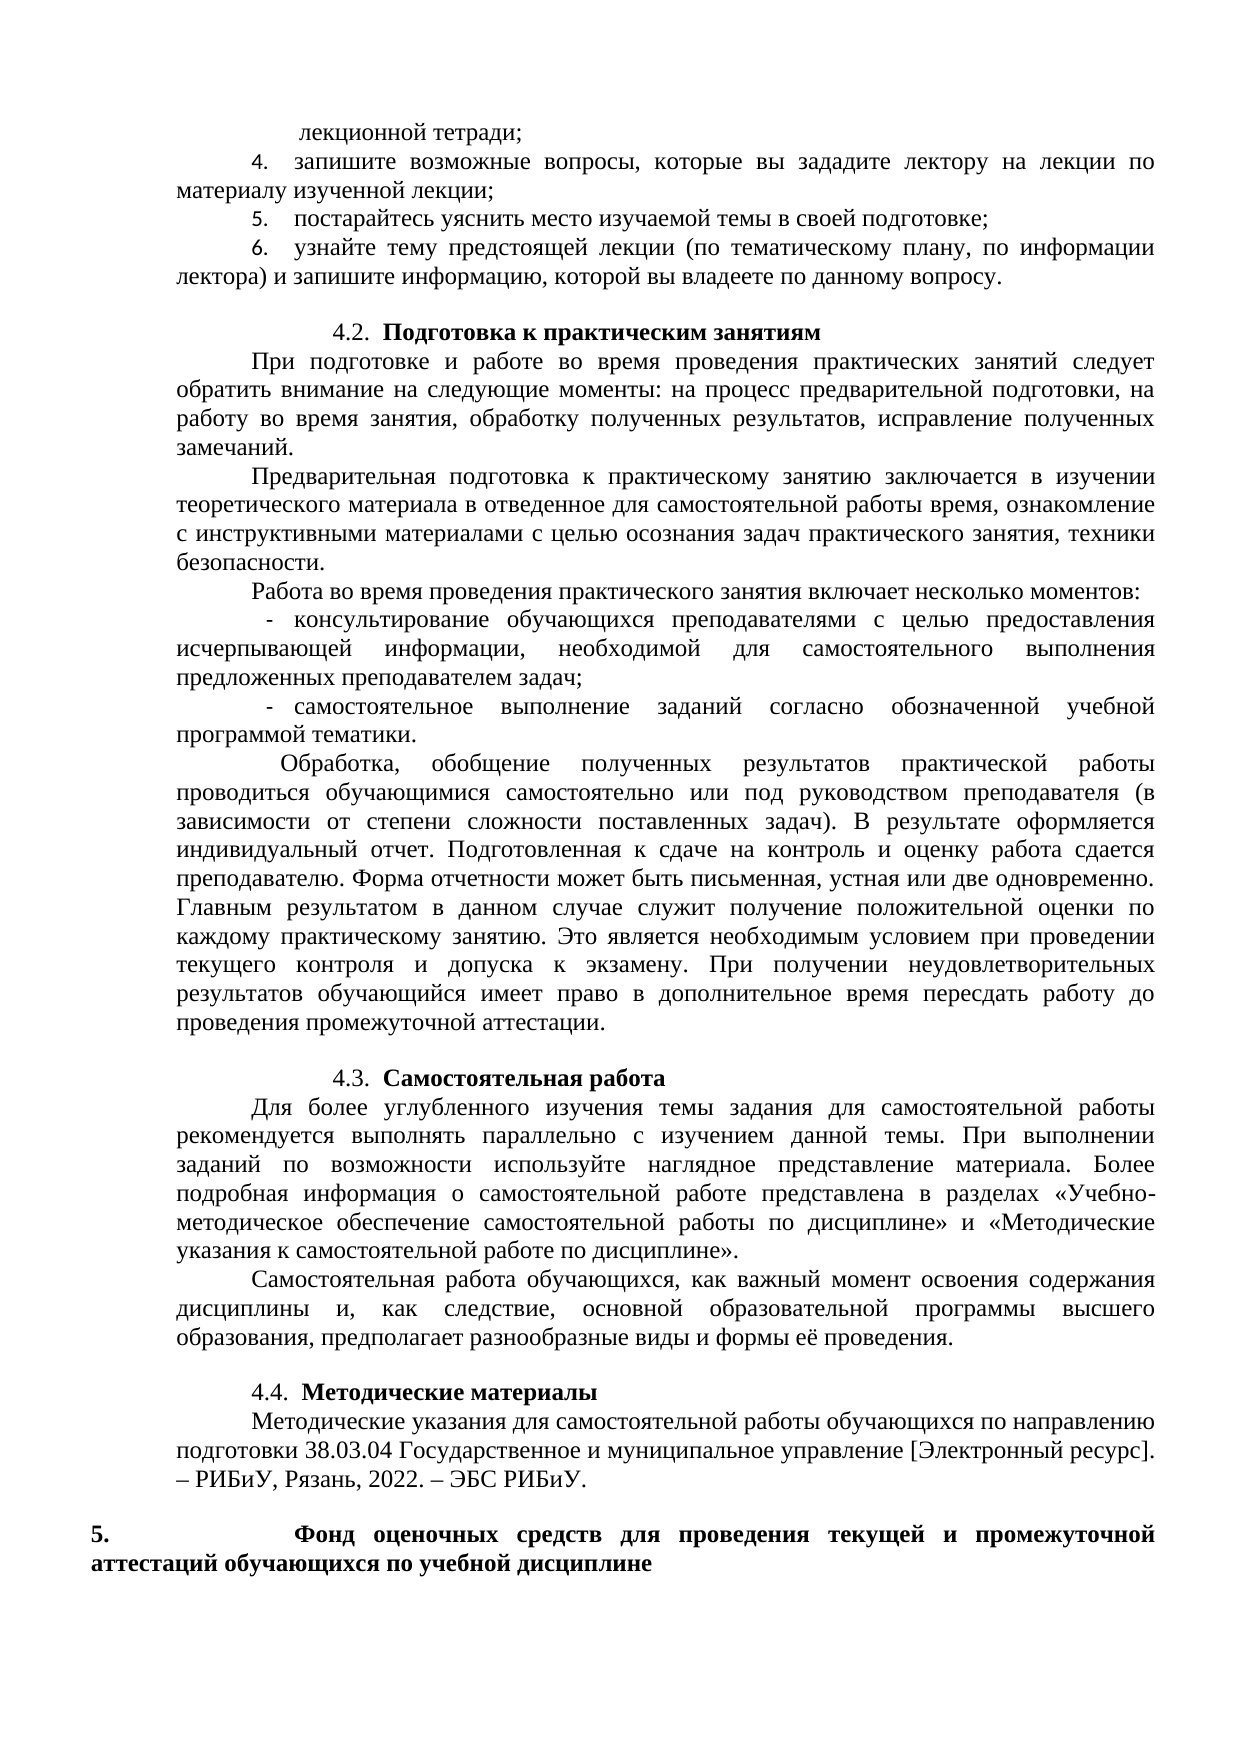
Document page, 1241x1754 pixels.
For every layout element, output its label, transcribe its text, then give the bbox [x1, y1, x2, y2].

list Подготовка к практическим занятиям [332, 317, 1156, 346]
text Предварительная подготовка к практическому занятию заключается в изучении теоретического материала в отведенное для самостоятельной работы время, ознакомление с инструктивными материалами с целью осознания задач практического занятия, техники безопасности. [176, 461, 1156, 576]
text Методические указания для самостоятельной работы обучающихся по направлению подготовки 38.03.04 Государственное и муниципальное управление [Электронный ресурс]. – РИБиУ, Рязань, 2022. – ЭБС РИБиУ. [176, 1406, 1156, 1492]
list самостоятельное выполнение заданий согласно обозначенной учебной программой тематики. [176, 691, 1156, 748]
text Обработка, обобщение полученных результатов практической работы проводиться обучающимися самостоятельно или под руководством преподавателя (в зависимости от степени сложности поставленных задач). В результате оформляется индивидуальный отчет. Подготовленная к сдаче на контроль и оценку работа сдается преподавателю. Форма отчетности может быть письменная, устная или две одновременно. Главным результатом в данном случае служит получение положительной оценки по каждому практическому занятию. Это является необходимым условием при проведении текущего контроля и допуска к экзамену. При получении неудовлетворительных результатов обучающийся имеет право в дополнительное время пересдать работу до проведения промежуточной аттестации. [176, 748, 1156, 1036]
list Фонд оценочных средств для проведения текущей и промежуточной аттестаций обучающихся по учебной дисциплине [91, 1519, 1156, 1577]
list запишите возможные вопросы, которые вы зададите лектору на лекции по материалу изученной лекции; [176, 146, 1156, 204]
text Для более углубленного изучения темы задания для самостоятельной работы рекомендуется выполнять параллельно с изучением данной темы. При выполнении заданий по возможности используйте наглядное представление материала. Более подробная информация о самостоятельной работе представлена в разделах «Учебнометодическое обеспечение самостоятельной работы по дисциплине» и «Методические указания к самостоятельной работе по дисциплине». [176, 1092, 1156, 1264]
list консультирование обучающихся преподавателями с целью предоставления исчерпывающей информации, необходимой для самостоятельного выполнения предложенных преподавателем задач; [176, 604, 1156, 691]
text Работа во время проведения практического занятия включает несколько моментов: [251, 576, 1156, 604]
text лекционной тетради; [213, 117, 1156, 146]
list Методические материалы [251, 1377, 1156, 1406]
list Самостоятельная работа [332, 1063, 1156, 1092]
text Самостоятельная работа обучающихся, как важный момент освоения содержания дисциплины и, как следствие, основной образовательной программы высшего образования, предполагает разнообразные виды и формы её проведения. [176, 1264, 1156, 1350]
list узнайте тему предстоящей лекции (по тематическому плану, по информации лектора) и запишите информацию, которой вы владеете по данному вопросу. [176, 232, 1156, 290]
text При подготовке и работе во время проведения практических занятий следует обратить внимание на следующие моменты: на процесс предварительной подготовки, на работу во время занятия, обработку полученных результатов, исправление полученных замечаний. [176, 346, 1156, 461]
list постарайтесь уяснить место изучаемой темы в своей подготовке; [251, 204, 1156, 232]
